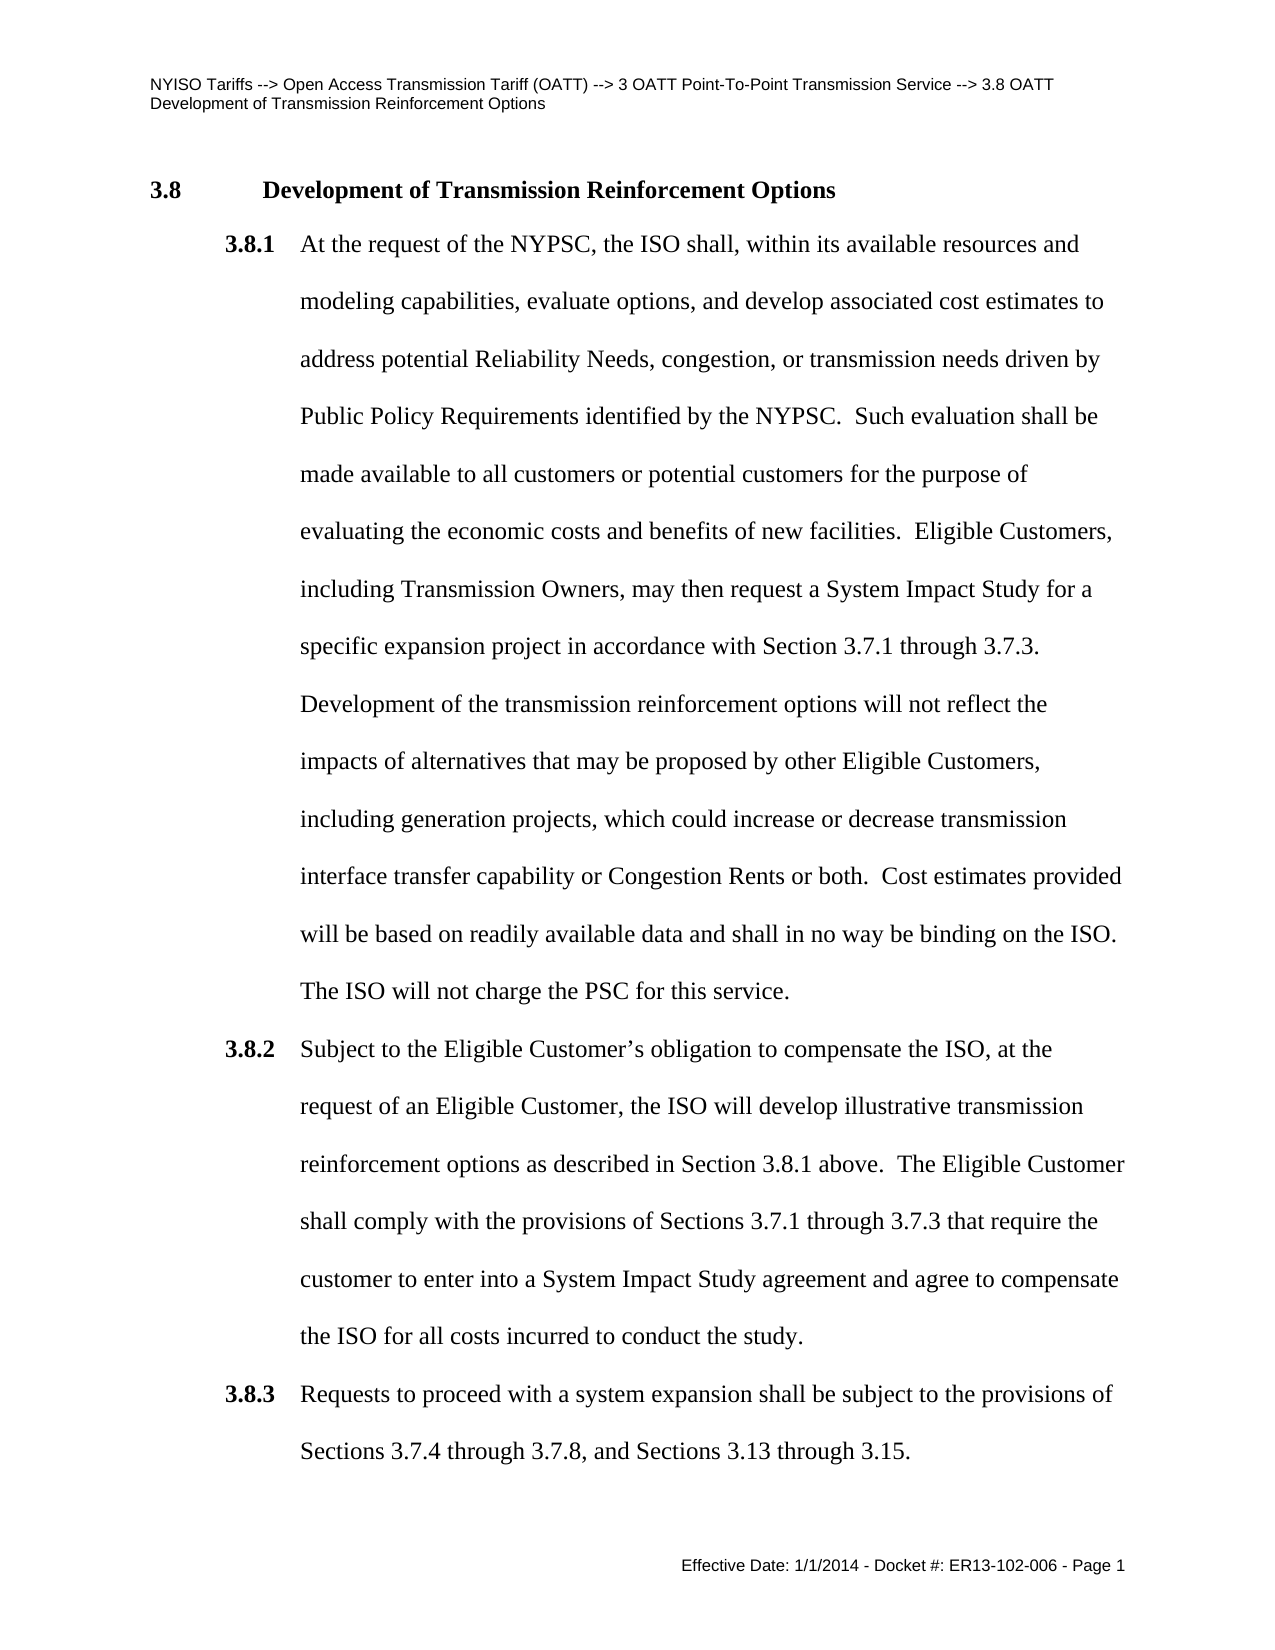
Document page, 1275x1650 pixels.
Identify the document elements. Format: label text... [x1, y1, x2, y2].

text 3.8.2 Subject to the Eligible Customer’s obligation to compensate the ISO, at the request of an Eligible Customer, the ISO will develop illustrative transmission reinforcement options as described in Section 3.8.1 above. The Eligible Customer shall comply with the provisions of Sections 3.7.1 through 3.7.3 that require the customer to enter into a System Impact Study agreement and agree to compensate the ISO for all costs incurred to conduct the study. [225, 1034, 1125, 1350]
text 3.8.3 Requests to proceed with a system expansion shall be subject to the provisions of Sections 3.7.4 through 3.7.8, and Sections 3.13 through 3.15. [225, 1379, 1125, 1465]
text 3.8.1 At the request of the NYPSC, the ISO shall, within its available resources and modeling capabilities, evaluate options, and develop associated cost estimates to address potential Reliability Needs, congestion, or transmission needs driven by Public Policy Requirements identified by the NYPSC. Such evaluation shall be made available to all customers or potential customers for the purpose of evaluating the economic costs and benefits of new facilities. Eligible Customers, including Transmission Owners, may then request a System Impact Study for a specific expansion project in accordance with Section 3.7.1 through 3.7.3. Development of the transmission reinforcement options will not reflect the impacts of alternatives that may be proposed by other Eligible Customers, including generation projects, which could increase or decrease transmission interface transfer capability or Congestion Rents or both. Cost estimates provided will be based on readily available data and shall in no way be binding on the ISO. The ISO will not charge the PSC for this service. [225, 229, 1125, 1005]
subtitle 3.8 Development of Transmission Reinforcement Options [150, 175, 1123, 204]
